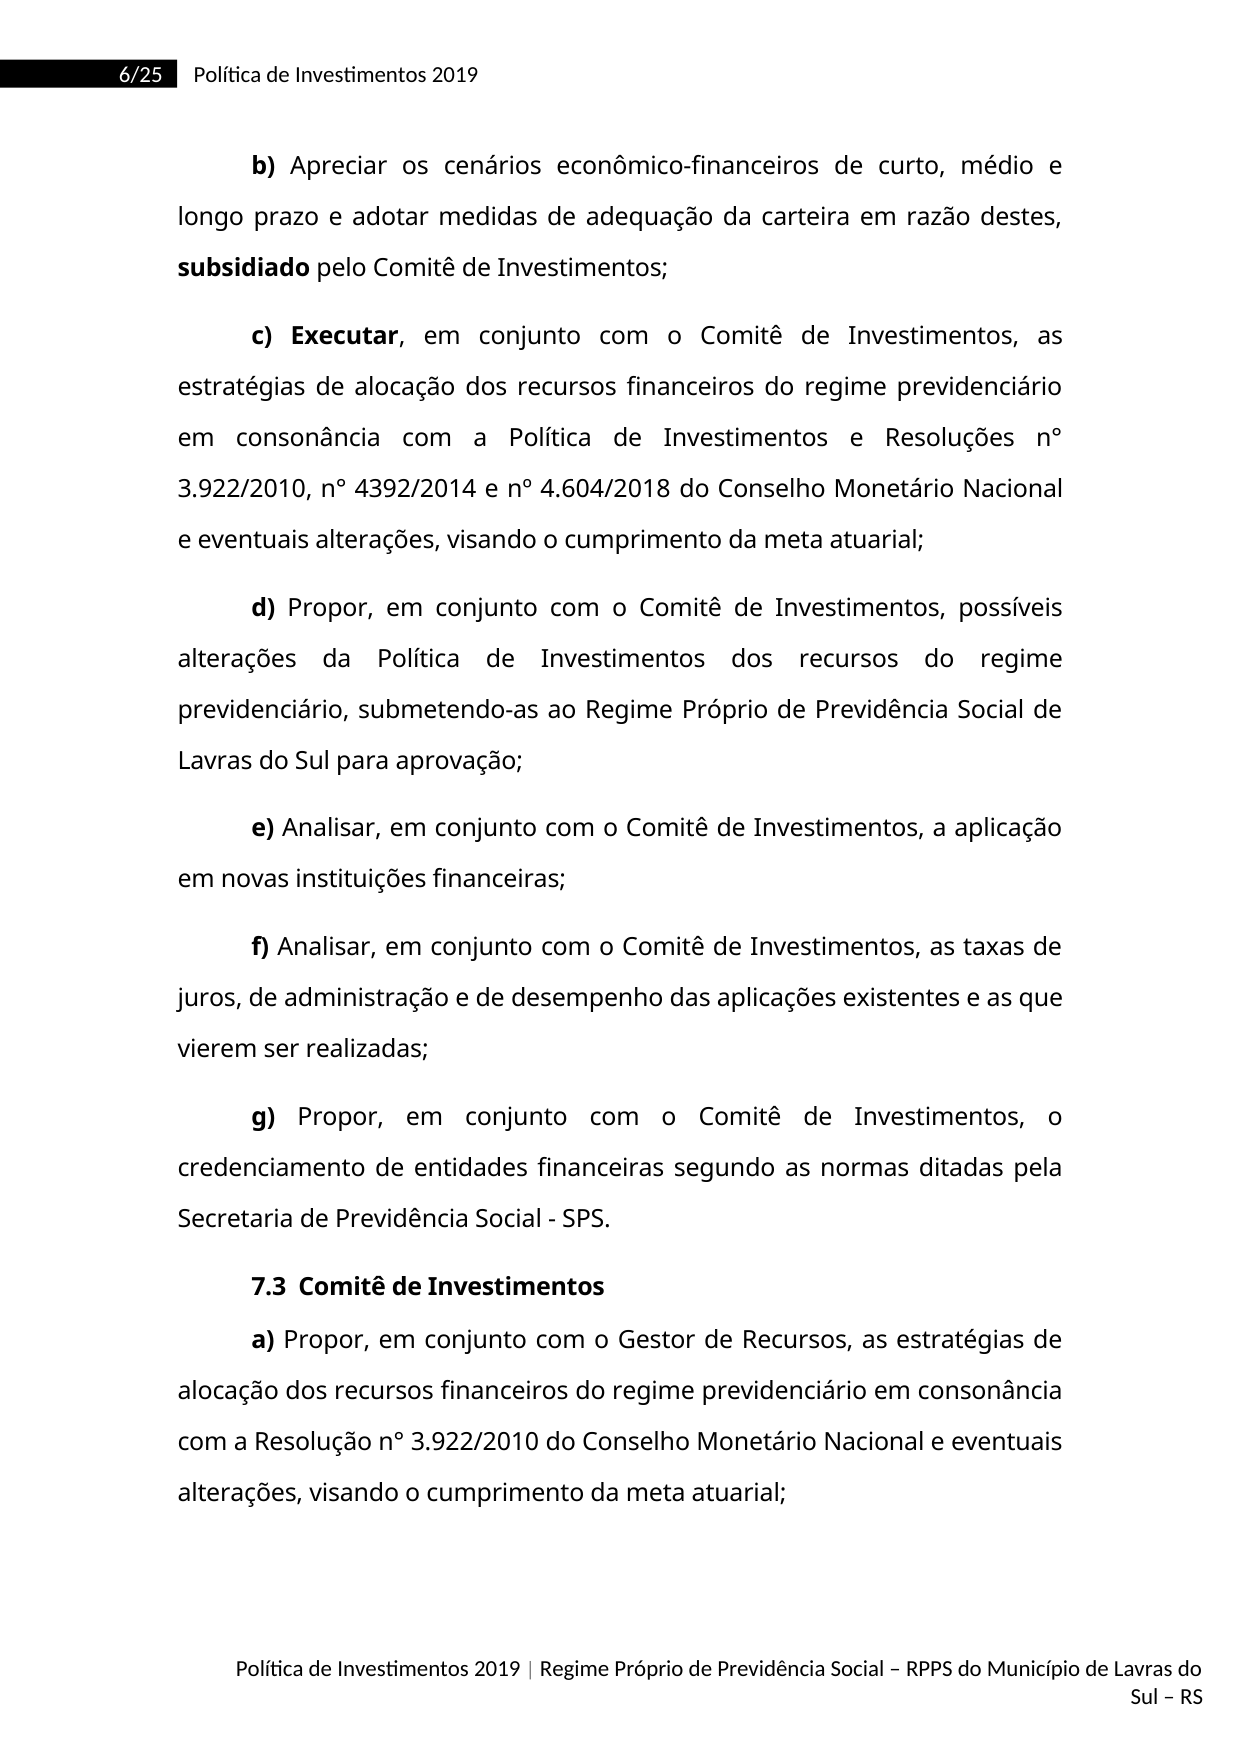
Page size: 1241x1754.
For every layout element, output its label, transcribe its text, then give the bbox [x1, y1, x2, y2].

text b) Apreciar os cenários econômico-financeiros de curto, médio e longo prazo e adotar medidas de adequação da carteira em razão destes, subsidiado pelo Comitê de Investimentos; [177, 148, 1063, 284]
text e) Analisar, em conjunto com o Comitê de Investimentos, a aplicação em novas instituições financeiras; [177, 810, 1063, 895]
text 7.3 Comitê de Investimentos [177, 1268, 1063, 1302]
text a) Propor, em conjunto com o Gestor de Recursos, as estratégias de alocação dos recursos financeiros do regime previdenciário em consonância com a Resolução n° 3.922/2010 do Conselho Monetário Nacional e eventuais alterações, visando o cumprimento da meta atuarial; [177, 1322, 1063, 1509]
text d) Propor, em conjunto com o Comitê de Investimentos, possíveis alterações da Política de Investimentos dos recursos do regime previdenciário, submetendo-as ao Regime Próprio de Previdência Social de Lavras do Sul para aprovação; [177, 589, 1063, 776]
text f) Analisar, em conjunto com o Comitê de Investimentos, as taxas de juros, de administração e de desempenho das aplicações existentes e as que vierem ser realizadas; [177, 929, 1063, 1065]
text c) Executar, em conjunto com o Comitê de Investimentos, as estratégias de alocação dos recursos financeiros do regime previdenciário em consonância com a Política de Investimentos e Resoluções n° 3.922/2010, n° 4392/2014 e nº 4.604/2018 do Conselho Monetário Nacional e eventuais alterações, visando o cumprimento da meta atuarial; [177, 317, 1063, 556]
text g) Propor, em conjunto com o Comitê de Investimentos, o credenciamento de entidades financeiras segundo as normas ditadas pela Secretaria de Previdência Social - SPS. [177, 1099, 1063, 1235]
